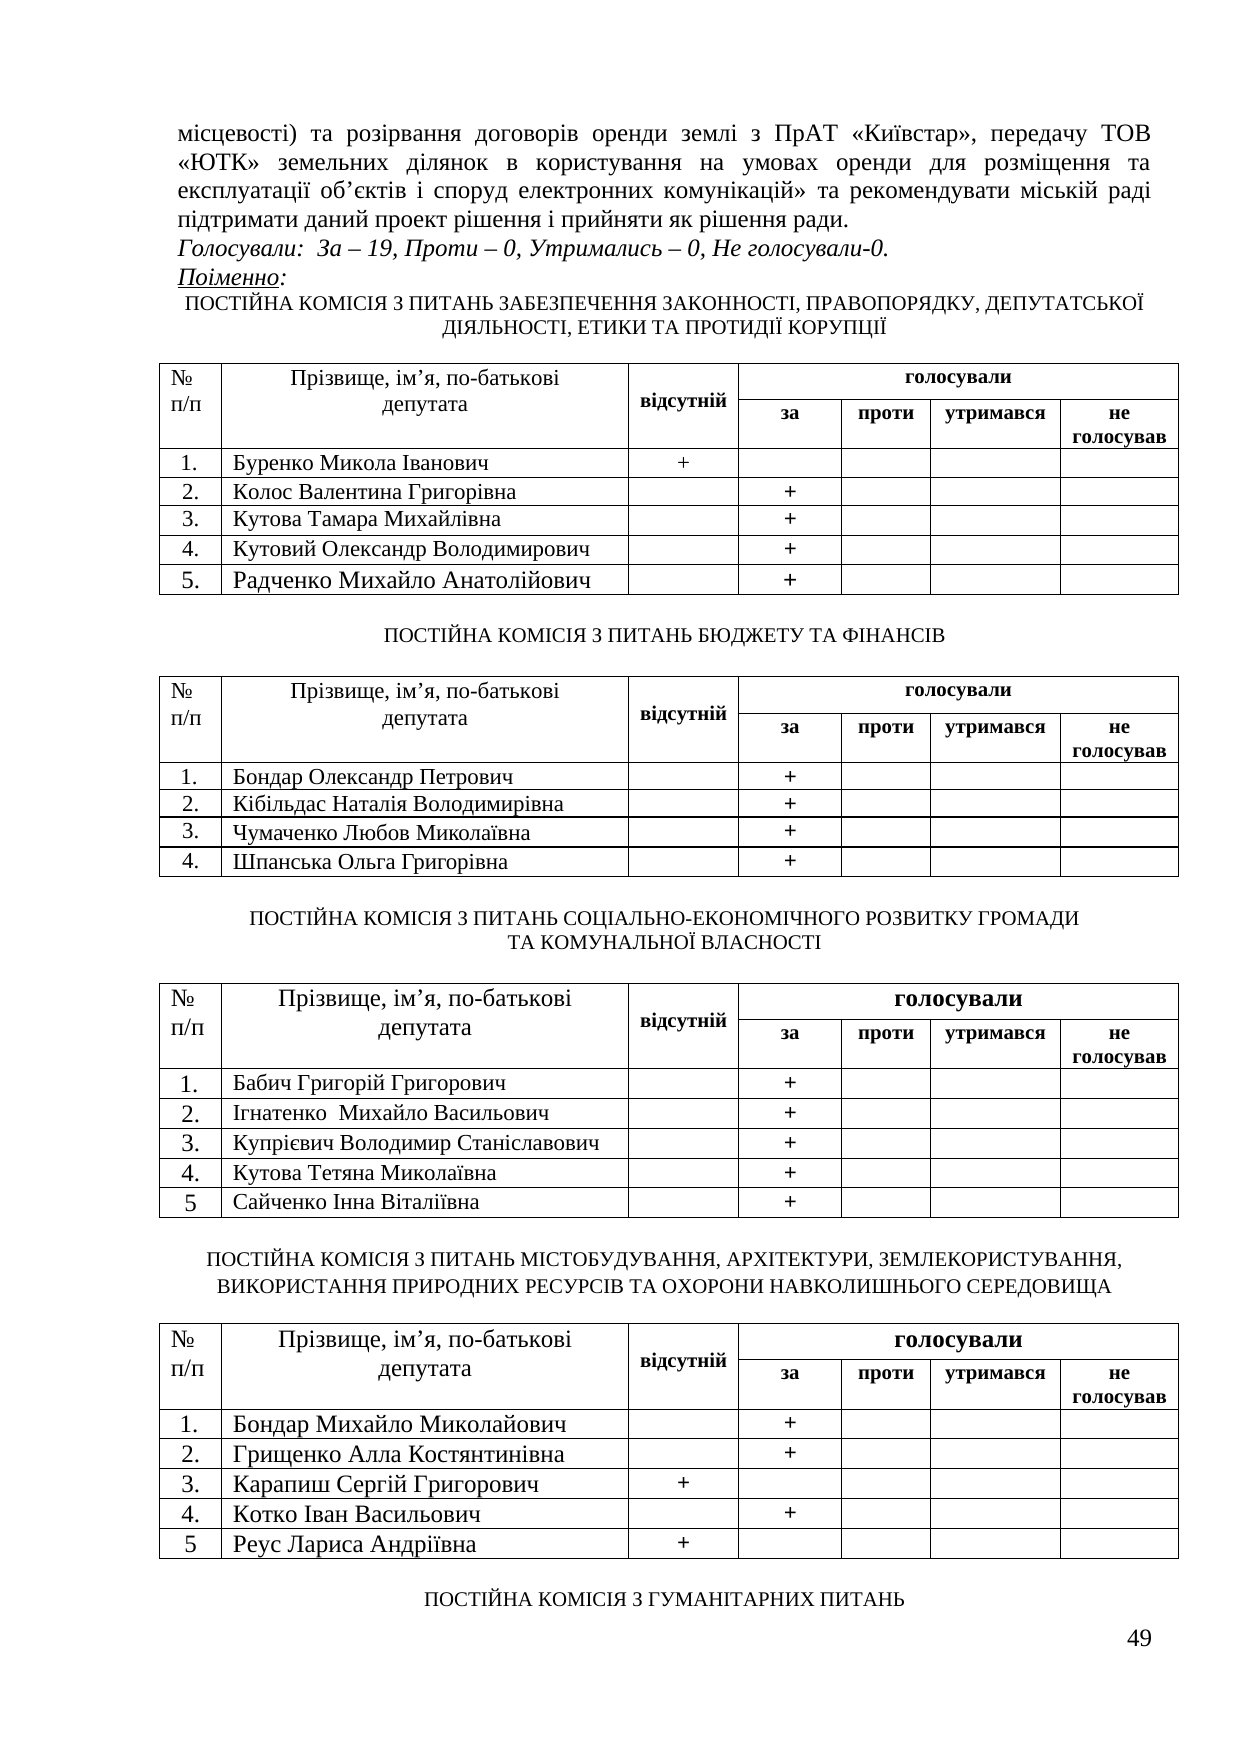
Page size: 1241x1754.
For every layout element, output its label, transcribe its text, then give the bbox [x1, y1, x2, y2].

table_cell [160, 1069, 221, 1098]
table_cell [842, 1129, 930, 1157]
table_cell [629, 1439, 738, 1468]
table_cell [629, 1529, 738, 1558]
list ПОСТІЙНА КОМІСІЯ З ПИТАНЬ МІСТОБУДУВАННЯ, АРХІТЕКТУРИ, ЗЕМЛЕКОРИСТУВАННЯ, ВИКОРИСТАННЯ ПРИРОДНИХ РЕСУРСІВ ТА ОХОРОНИ НАВКОЛИШНЬОГО СЕРЕДОВИЩА [177, 1247, 1152, 1298]
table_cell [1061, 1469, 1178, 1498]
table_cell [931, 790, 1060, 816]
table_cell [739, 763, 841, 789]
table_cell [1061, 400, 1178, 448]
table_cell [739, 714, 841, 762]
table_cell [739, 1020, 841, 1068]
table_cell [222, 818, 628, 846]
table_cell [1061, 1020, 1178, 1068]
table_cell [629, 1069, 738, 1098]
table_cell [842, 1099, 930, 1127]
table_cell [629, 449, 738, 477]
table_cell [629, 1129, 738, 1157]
text Поіменно: [177, 262, 1152, 291]
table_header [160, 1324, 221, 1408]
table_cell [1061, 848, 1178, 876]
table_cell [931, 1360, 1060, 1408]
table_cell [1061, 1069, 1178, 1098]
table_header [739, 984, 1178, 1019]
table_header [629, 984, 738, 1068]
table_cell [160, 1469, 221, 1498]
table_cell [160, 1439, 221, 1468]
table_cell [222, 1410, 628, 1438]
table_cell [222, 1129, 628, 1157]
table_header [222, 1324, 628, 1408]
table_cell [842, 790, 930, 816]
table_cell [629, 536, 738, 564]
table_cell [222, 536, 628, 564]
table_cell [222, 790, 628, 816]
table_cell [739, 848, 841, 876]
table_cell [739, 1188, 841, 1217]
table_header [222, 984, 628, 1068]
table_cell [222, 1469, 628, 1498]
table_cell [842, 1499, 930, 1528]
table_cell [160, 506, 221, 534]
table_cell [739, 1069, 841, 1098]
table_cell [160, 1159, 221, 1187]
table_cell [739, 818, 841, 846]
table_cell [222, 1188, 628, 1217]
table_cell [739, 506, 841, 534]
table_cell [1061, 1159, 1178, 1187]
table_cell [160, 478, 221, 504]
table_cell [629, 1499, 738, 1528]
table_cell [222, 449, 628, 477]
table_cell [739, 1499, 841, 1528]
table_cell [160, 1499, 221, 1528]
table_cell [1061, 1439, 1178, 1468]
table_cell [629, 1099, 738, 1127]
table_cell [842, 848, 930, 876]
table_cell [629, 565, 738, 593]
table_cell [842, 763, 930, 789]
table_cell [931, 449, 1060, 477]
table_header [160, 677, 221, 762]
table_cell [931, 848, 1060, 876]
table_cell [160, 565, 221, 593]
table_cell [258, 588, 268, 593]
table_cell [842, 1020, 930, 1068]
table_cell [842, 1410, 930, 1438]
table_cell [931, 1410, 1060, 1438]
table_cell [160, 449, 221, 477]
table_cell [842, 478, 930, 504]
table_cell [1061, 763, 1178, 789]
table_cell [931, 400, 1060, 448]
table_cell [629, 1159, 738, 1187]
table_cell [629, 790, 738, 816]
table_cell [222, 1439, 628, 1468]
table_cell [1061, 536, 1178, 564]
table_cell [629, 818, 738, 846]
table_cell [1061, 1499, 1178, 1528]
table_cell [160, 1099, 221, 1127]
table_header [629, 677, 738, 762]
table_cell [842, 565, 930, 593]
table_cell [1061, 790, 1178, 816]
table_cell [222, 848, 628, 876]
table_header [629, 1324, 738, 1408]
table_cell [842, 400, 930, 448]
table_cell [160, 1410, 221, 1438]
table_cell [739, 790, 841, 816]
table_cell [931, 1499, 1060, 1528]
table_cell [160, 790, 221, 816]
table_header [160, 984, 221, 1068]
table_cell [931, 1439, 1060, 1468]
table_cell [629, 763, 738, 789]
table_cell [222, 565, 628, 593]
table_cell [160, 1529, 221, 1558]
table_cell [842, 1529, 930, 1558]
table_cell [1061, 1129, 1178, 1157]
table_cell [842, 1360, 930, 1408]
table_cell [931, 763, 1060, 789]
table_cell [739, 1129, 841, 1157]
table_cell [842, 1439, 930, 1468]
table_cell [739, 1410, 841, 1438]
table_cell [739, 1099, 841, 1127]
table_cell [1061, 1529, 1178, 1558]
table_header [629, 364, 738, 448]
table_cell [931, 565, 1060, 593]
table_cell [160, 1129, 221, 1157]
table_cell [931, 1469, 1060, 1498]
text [177, 118, 1152, 233]
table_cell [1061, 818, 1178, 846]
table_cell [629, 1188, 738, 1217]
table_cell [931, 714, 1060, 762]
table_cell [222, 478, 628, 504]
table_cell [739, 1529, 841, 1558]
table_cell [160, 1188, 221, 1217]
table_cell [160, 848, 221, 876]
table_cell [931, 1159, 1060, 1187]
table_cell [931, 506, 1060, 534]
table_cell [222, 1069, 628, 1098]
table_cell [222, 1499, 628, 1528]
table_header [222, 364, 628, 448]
text ПОСТІЙНА КОМІСІЯ З ПИТАНЬ ЗАБЕЗПЕЧЕННЯ ЗАКОННОСТІ, ПРАВОПОРЯДКУ, ДЕПУТАТСЬКОЇ ДІЯЛЬНОСТІ, ЕТИКИ ТА ПРОТИДІЇ КОРУПЦІЇ [177, 291, 1152, 339]
text Голосували: За – 19, Проти – 0, Утримались – 0, Не голосували-0. [177, 233, 1152, 262]
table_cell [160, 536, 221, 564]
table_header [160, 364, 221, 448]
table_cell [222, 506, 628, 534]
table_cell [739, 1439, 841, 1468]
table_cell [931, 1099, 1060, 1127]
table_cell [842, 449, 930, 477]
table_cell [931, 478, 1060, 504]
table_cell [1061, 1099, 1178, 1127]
text ТА КОМУНАЛЬНОЇ ВЛАСНОСТІ [177, 929, 1152, 954]
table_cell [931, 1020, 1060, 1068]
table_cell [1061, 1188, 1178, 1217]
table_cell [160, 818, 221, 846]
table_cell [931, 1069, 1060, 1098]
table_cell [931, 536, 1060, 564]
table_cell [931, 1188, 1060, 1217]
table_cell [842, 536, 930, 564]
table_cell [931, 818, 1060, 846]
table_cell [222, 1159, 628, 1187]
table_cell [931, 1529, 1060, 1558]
list ПОСТІЙНА КОМІСІЯ З ГУМАНІТАРНИХ ПИТАНЬ [177, 1587, 1152, 1611]
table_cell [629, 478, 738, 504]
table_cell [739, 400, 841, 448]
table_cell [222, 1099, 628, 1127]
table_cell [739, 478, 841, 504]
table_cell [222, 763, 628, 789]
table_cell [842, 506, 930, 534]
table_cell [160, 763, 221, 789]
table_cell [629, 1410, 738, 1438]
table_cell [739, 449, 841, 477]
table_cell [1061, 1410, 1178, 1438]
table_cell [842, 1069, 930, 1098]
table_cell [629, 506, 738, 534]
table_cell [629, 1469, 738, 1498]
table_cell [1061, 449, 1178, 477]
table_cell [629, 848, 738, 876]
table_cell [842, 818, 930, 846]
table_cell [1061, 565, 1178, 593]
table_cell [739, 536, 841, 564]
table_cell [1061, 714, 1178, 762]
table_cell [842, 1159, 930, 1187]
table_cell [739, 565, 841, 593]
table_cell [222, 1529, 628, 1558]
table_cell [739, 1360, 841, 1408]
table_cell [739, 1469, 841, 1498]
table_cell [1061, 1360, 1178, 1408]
text ПОСТІЙНА КОМІСІЯ З ПИТАНЬ БЮДЖЕТУ ТА ФІНАНСІВ [177, 623, 1152, 647]
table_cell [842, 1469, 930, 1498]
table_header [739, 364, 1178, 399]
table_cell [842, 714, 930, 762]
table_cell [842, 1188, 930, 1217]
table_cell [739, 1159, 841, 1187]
text ПОСТІЙНА КОМІСІЯ З ПИТАНЬ СОЦІАЛЬНО-ЕКОНОМІЧНОГО РОЗВИТКУ ГРОМАДИ [177, 906, 1152, 929]
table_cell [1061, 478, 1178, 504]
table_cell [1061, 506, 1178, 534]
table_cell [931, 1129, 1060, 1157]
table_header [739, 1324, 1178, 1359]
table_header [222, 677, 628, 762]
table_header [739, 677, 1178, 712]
